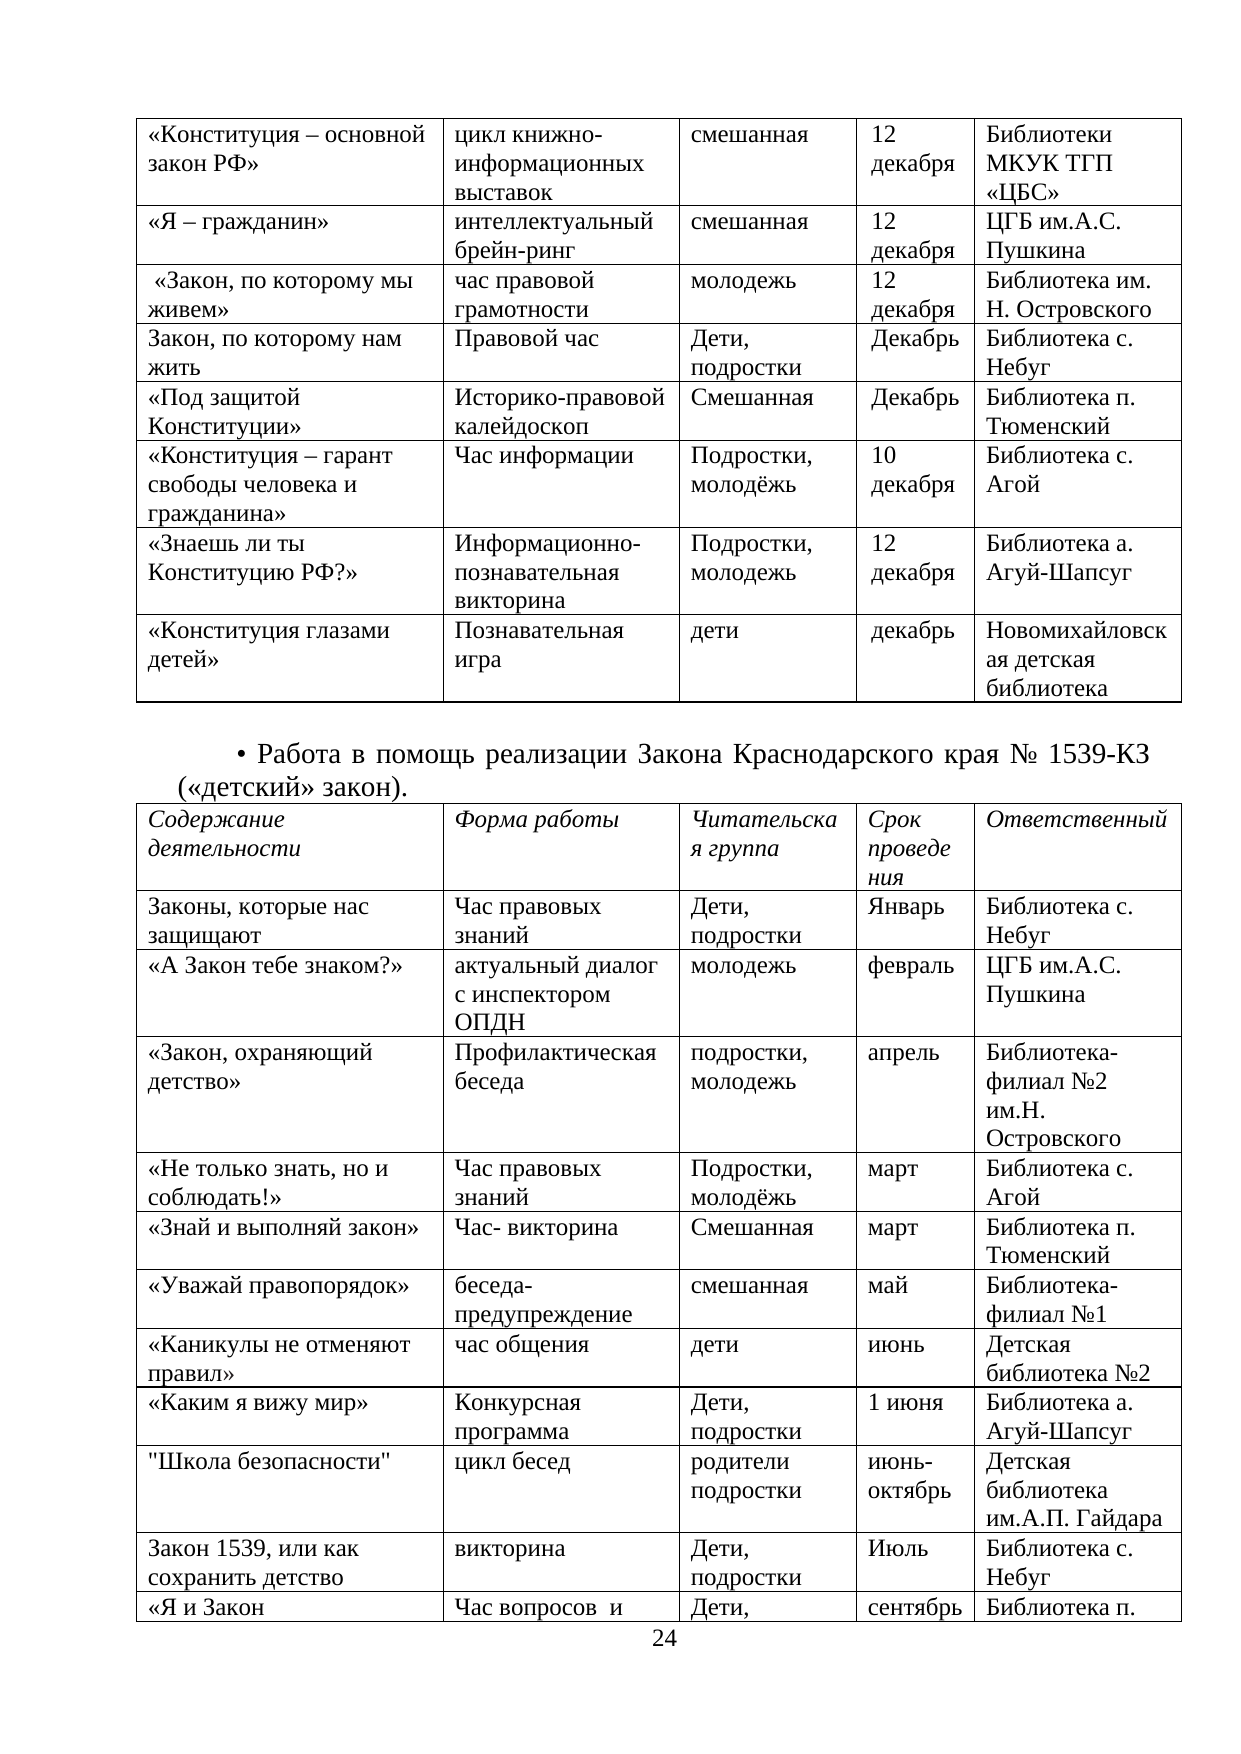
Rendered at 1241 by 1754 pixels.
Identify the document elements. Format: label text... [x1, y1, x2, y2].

table_cell Детская библиотека им.А.П. Гайдара [975, 1446, 1181, 1532]
table_cell смешанная [680, 1270, 856, 1328]
table_cell дети [680, 1329, 856, 1386]
table_cell Дети, подростки [680, 1388, 856, 1445]
table_cell Библиотека с. Небуг [975, 324, 1181, 381]
table_cell подростки, молодежь [680, 1037, 856, 1152]
table_cell Закон 1539, или как сохранить детство [137, 1533, 443, 1591]
table_cell Профилактическая беседа [444, 1037, 679, 1152]
table_cell Законы, которые нас защищают [137, 891, 443, 949]
table_cell Подростки, молодёжь [680, 1153, 856, 1211]
table_cell апрель [857, 1037, 974, 1152]
table_cell май [857, 1270, 974, 1328]
table_cell час общения [444, 1329, 679, 1386]
table_cell «Каким я вижу мир» [137, 1388, 443, 1445]
table_header Читательская группа [680, 804, 856, 890]
table_cell смешанная [680, 206, 856, 264]
table_cell Библиотека-филиал №2 им.Н. Островского [975, 1037, 1181, 1152]
table_cell Библиотека а. Агуй-Шапсуг [975, 528, 1181, 614]
table_cell Декабрь [857, 382, 974, 439]
table_cell Дети, подростки [680, 1533, 856, 1591]
table_cell Библиотека п. Тюменский [975, 1212, 1181, 1269]
table_cell Дети, подростки [680, 324, 856, 381]
table_cell 12 декабря [857, 206, 974, 264]
table_cell Библиотеки МКУК ТГП «ЦБС» [975, 119, 1181, 205]
table_cell «Каникулы не отменяют правил» [235, 1329, 443, 1386]
table_cell Подростки, молодёжь [680, 441, 856, 527]
table_cell Новомихайловская детская библиотека [975, 615, 1181, 701]
table_cell Конкурсная программа [444, 1388, 679, 1445]
table_cell «Под защитой Конституции» [137, 382, 443, 439]
table_cell Час правовых знаний [444, 1153, 679, 1211]
table_cell Детская библиотека №2 [975, 1329, 1181, 1386]
table_cell цикл бесед [444, 1446, 679, 1532]
table_cell молодежь [680, 265, 856, 322]
table_cell 1 июня [857, 1388, 974, 1445]
table_cell «Знаешь ли ты Конституцию РФ?» [137, 528, 443, 614]
table_cell «Уважай правопорядок» [137, 1270, 443, 1328]
table_cell 12 декабря [857, 265, 974, 322]
table_cell родители подростки [680, 1446, 856, 1532]
text • Работа в помощь реализации Закона Краснодарского края № 1539-КЗ («детский» закон). [177, 736, 1152, 803]
table_cell Дети, подростки [680, 1592, 856, 1621]
table_cell Январь [857, 891, 974, 949]
table_cell Июль [857, 1533, 974, 1591]
table_cell Подростки, молодежь [680, 528, 856, 614]
table_cell Смешанная [680, 1212, 856, 1269]
table_cell час правовой грамотности [444, 265, 679, 322]
table_cell "Школа безопасности" [137, 1446, 443, 1532]
table_header Содержание деятельности [137, 804, 443, 890]
table_cell ЦГБ им.А.С. Пушкина [975, 950, 1181, 1036]
table_header Ответственный [975, 804, 1181, 890]
table_cell Историко-правовой калейдоскоп [444, 382, 679, 439]
table_cell Час правовых знаний [444, 891, 679, 949]
table_cell Час информации [444, 441, 679, 527]
table_cell июнь [857, 1329, 974, 1386]
table_cell Библиотека с. Агой [975, 441, 1181, 527]
table_cell Смешанная [680, 382, 856, 439]
table_cell Декабрь [857, 324, 974, 381]
table_cell 12 декабря [857, 119, 974, 205]
table_cell Дети, подростки [680, 891, 856, 949]
table_cell «Знай и выполняй закон» [137, 1212, 443, 1269]
table_cell июнь-октябрь [857, 1446, 974, 1532]
table_cell ЦГБ им.А.С. Пушкина [975, 206, 1181, 264]
table_cell «Закон, охраняющий детство» [137, 1037, 443, 1152]
table_cell Библиотека с. Небуг [975, 1533, 1181, 1591]
table_cell февраль [857, 950, 974, 1036]
table_cell «Конституция глазами детей» [137, 615, 443, 701]
table_cell декабрь [857, 615, 974, 701]
table_cell 10 декабря [857, 441, 974, 527]
table_cell дети [680, 615, 856, 701]
table_cell 12 декабря [857, 528, 974, 614]
table_cell Библиотека а. Агуй-Шапсуг [975, 1388, 1181, 1445]
table_cell Библиотека с. Агой [975, 1153, 1181, 1211]
table_cell цикл книжно-информационных выставок [444, 119, 679, 205]
table_header Форма работы [444, 804, 679, 890]
table_cell интеллектуальный брейн-ринг [444, 206, 679, 264]
table_cell Познавательная игра [444, 615, 679, 701]
table_cell Закон, по которому нам жить [137, 324, 443, 381]
table_cell «Не только знать, но и соблюдать!» [137, 1153, 443, 1211]
table_cell актуальный диалог с инспектором ОПДН [444, 950, 679, 1036]
table_cell смешанная [680, 119, 856, 205]
table_cell молодежь [680, 950, 856, 1036]
table_cell Библиотека-филиал №1 [975, 1270, 1181, 1328]
table_cell викторина [444, 1533, 679, 1591]
table_cell март [857, 1212, 974, 1269]
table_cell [975, 1592, 1181, 1621]
table_cell Библиотека с. Небуг [975, 891, 1181, 949]
table_cell «Я – гражданин» [137, 206, 443, 264]
table_header Срок проведения [857, 804, 974, 890]
table_cell Правовой час [444, 324, 679, 381]
table_cell Библиотека им. Н. Островского [975, 265, 1181, 322]
table_cell «Закон, по которому мы живем» [137, 265, 443, 322]
table_cell беседа-предупреждение [532, 1270, 679, 1328]
table_cell «А Закон тебе знаком?» [137, 950, 443, 1036]
table_cell Информационно-познавательная викторина [444, 528, 679, 614]
table_cell март [857, 1153, 974, 1211]
table_cell Час- викторина [444, 1212, 679, 1269]
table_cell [444, 1592, 679, 1621]
table_cell «Конституция – основной закон РФ» [137, 119, 443, 205]
table_cell Библиотека п. Тюменский [975, 382, 1181, 439]
table_cell сентябрь [857, 1592, 974, 1621]
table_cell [137, 1592, 443, 1621]
table_cell «Конституция – гарант свободы человека и гражданина» [137, 441, 443, 527]
